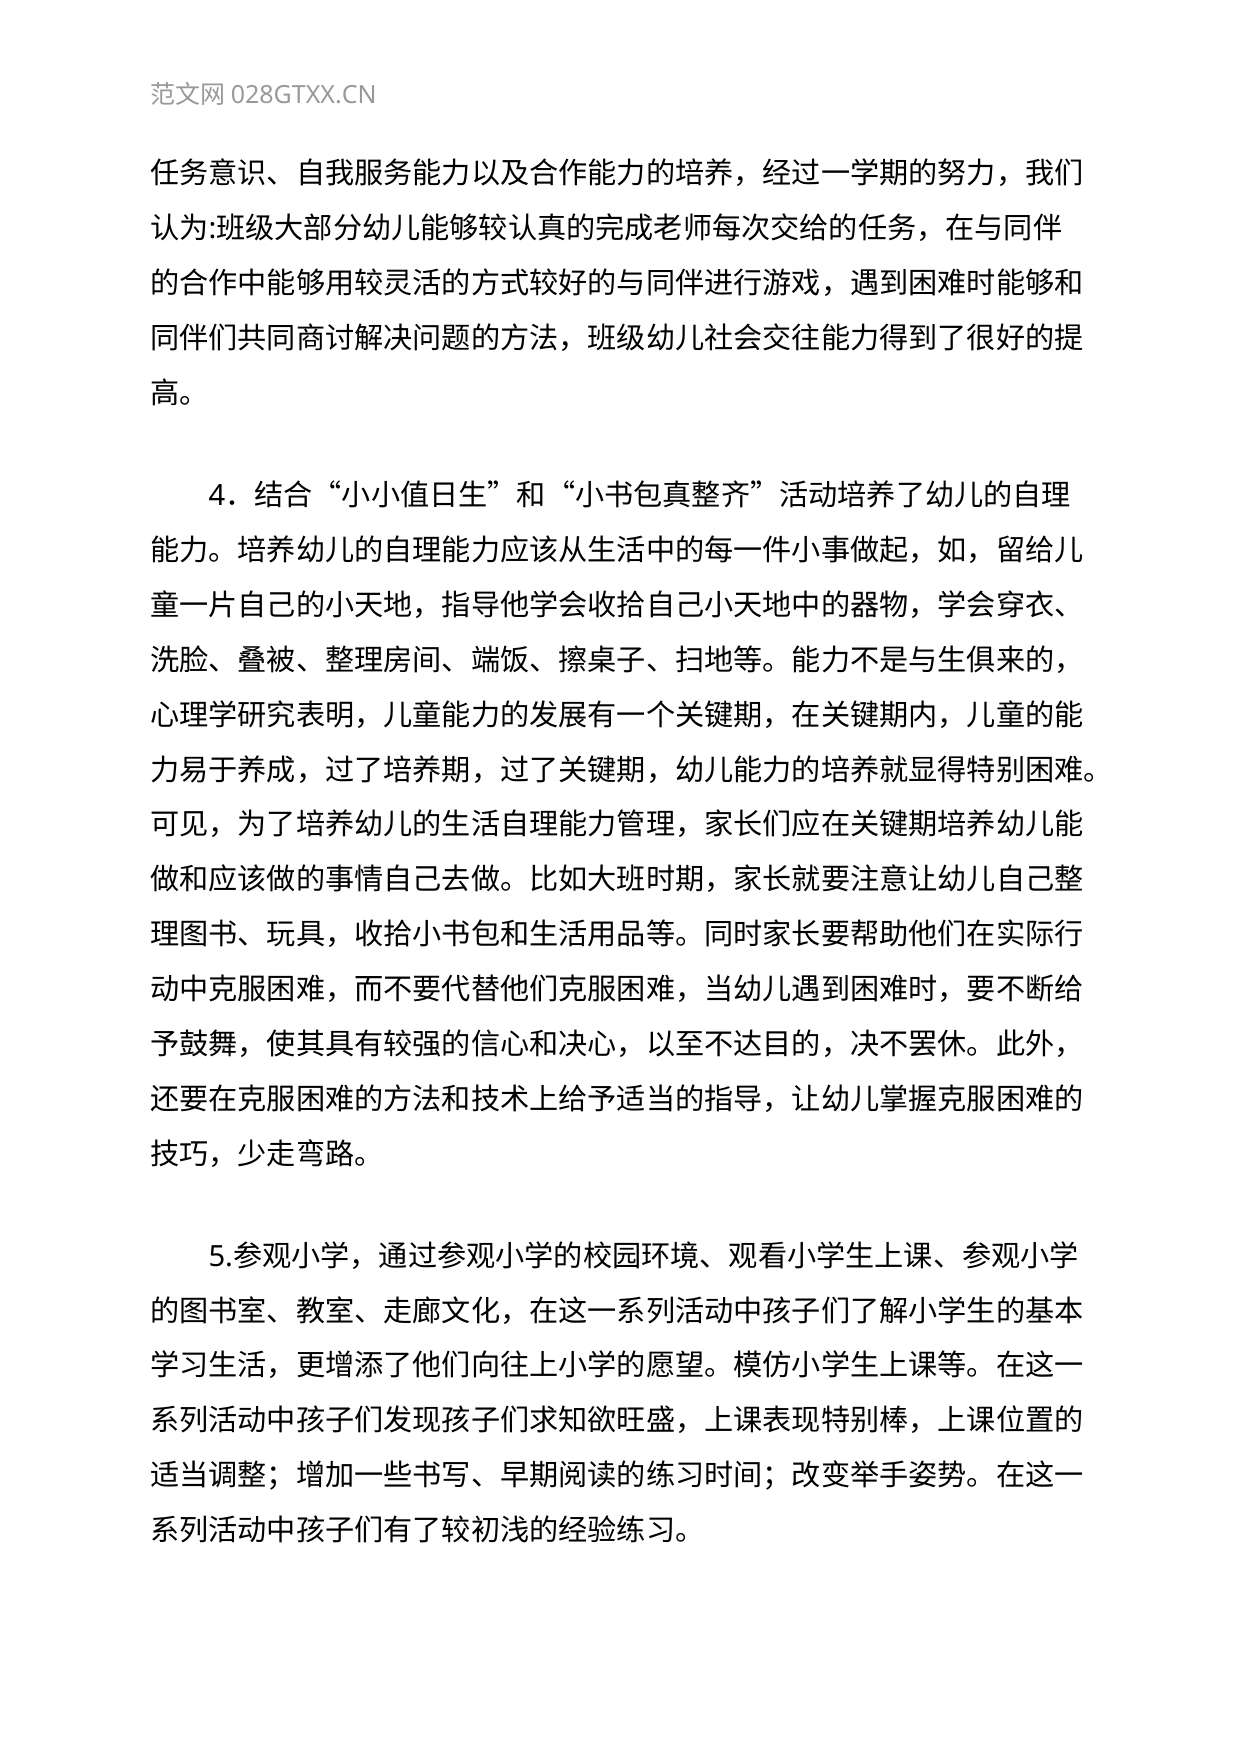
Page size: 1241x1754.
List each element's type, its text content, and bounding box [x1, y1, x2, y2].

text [150, 150, 1090, 412]
text 5.参观小学，通过参观小学的校园环境、观看小学生上课、参观小学的图书室、教室、走廊文化，在这一系列活动中孩子们了解小学生的基本学习生活，更增添了他们向往上小学的愿望。模仿小学生上课等。在这一系列活动中孩子们发现孩子们求知欲旺盛，上课表现特别棒，上课位置的适当调整；增加一些书写、早期阅读的练习时间；改变举手姿势。在这一系列活动中孩子们有了较初浅的经验练习。 [150, 1232, 1090, 1549]
text 4．结合“小小值日生”和“小书包真整齐”活动培养了幼儿的自理能力。培养幼儿的自理能力应该从生活中的每一件小事做起，如，留给儿童一片自己的小天地，指导他学会收拾自己小天地中的器物，学会穿衣、洗脸、叠被、整理房间、端饭、擦桌子、扫地等。能力不是与生俱来的，心理学研究表明，儿童能力的发展有一个关键期，在关键期内，儿童的能力易于养成，过了培养期，过了关键期，幼儿能力的培养就显得特别困难。可见，为了培养幼儿的生活自理能力管理，家长们应在关键期培养幼儿能做和应该做的事情自己去做。比如大班时期，家长就要注意让幼儿自己整理图书、玩具，收拾小书包和生活用品等。同时家长要帮助他们在实际行动中克服困难，而不要代替他们克服困难，当幼儿遇到困难时，要不断给予鼓舞，使其具有较强的信心和决心，以至不达目的，决不罢休。此外，还要在克服困难的方法和技术上给予适当的指导，让幼儿掌握克服困难的技巧，少走弯路。 [150, 471, 1090, 1173]
